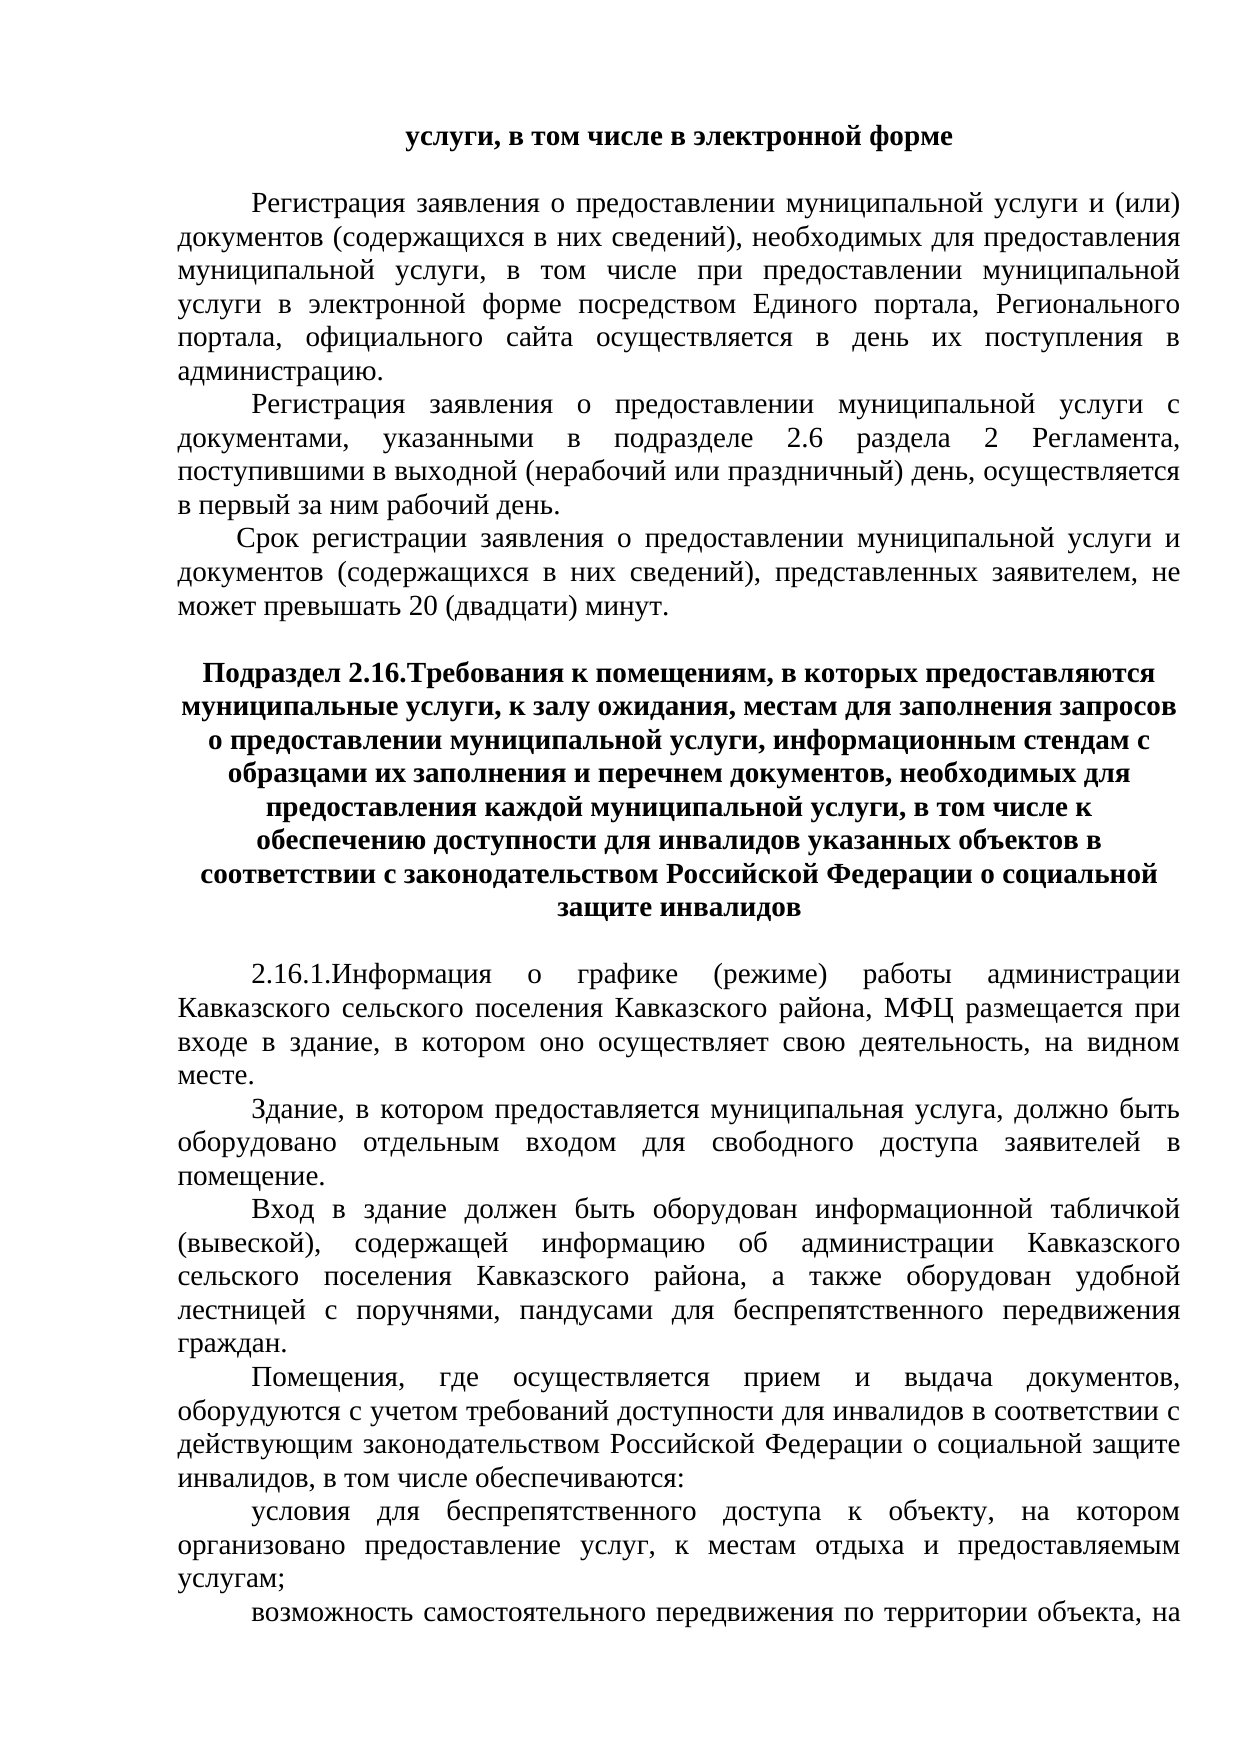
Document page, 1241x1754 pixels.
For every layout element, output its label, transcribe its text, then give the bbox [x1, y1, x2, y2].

text Подраздел 2.16.Требования к помещениям, в которых предоставляются муниципальные услуги, к залу ожидания, местам для заполнения запросов о предоставлении муниципальной услуги, информационным стендам с [177, 655, 1181, 755]
text предоставления каждой муниципальной услуги, в том числе к [177, 789, 1181, 822]
text соответствии с законодательством Российской Федерации о социальной защите инвалидов [177, 856, 1181, 923]
text 2.16.1.Информация о графике (режиме) работы администрации Кавказского сельского поселения Кавказского района, МФЦ размещается при входе в здание, в котором оно осуществляет свою деятельность, на видном месте. [177, 957, 1181, 1091]
text Срок регистрации заявления о предоставлении муниципальной услуги и документов (содержащихся в них сведений), представленных заявителем, не может превышать 20 (двадцати) минут. [177, 521, 1181, 621]
text Вход в здание должен быть оборудован информационной табличкой (вывеской), содержащей информацию об администрации Кавказского сельского поселения Кавказского района, а также оборудован удобной лестницей с поручнями, пандусами для беспрепятственного передвижения граждан. [177, 1191, 1181, 1359]
text услуги, в том числе в электронной форме [177, 118, 1181, 152]
text Регистрация заявления о предоставлении муниципальной услуги с документами, указанными в подразделе 2.6 раздела 2 Регламента, поступившими в выходной (нерабочий или праздничный) день, осуществляется в первый за ним рабочий день. [177, 386, 1181, 521]
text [177, 1594, 1181, 1627]
text условия для беспрепятственного доступа к объекту, на котором организовано предоставление услуг, к местам отдыха и предоставляемым услугам; [177, 1493, 1181, 1594]
text образцами их заполнения и перечнем документов, необходимых для [177, 755, 1181, 789]
text Помещения, где осуществляется прием и выдача документов, оборудуются с учетом требований доступности для инвалидов в соответствии с действующим законодательством Российской Федерации о социальной защите инвалидов, в том числе обеспечиваются: [177, 1359, 1181, 1493]
text обеспечению доступности для инвалидов указанных объектов в [177, 822, 1181, 856]
text Регистрация заявления о предоставлении муниципальной услуги и (или) документов (содержащихся в них сведений), необходимых для предоставления муниципальной услуги, в том числе при предоставлении муниципальной услуги в электронной форме посредством Единого портала, Регионального портала, официального сайта осуществляется в день их поступления в администрацию. [177, 185, 1181, 386]
text Здание, в котором предоставляется муниципальная услуга, должно быть оборудовано отдельным входом для свободного доступа заявителей в помещение. [177, 1091, 1181, 1191]
